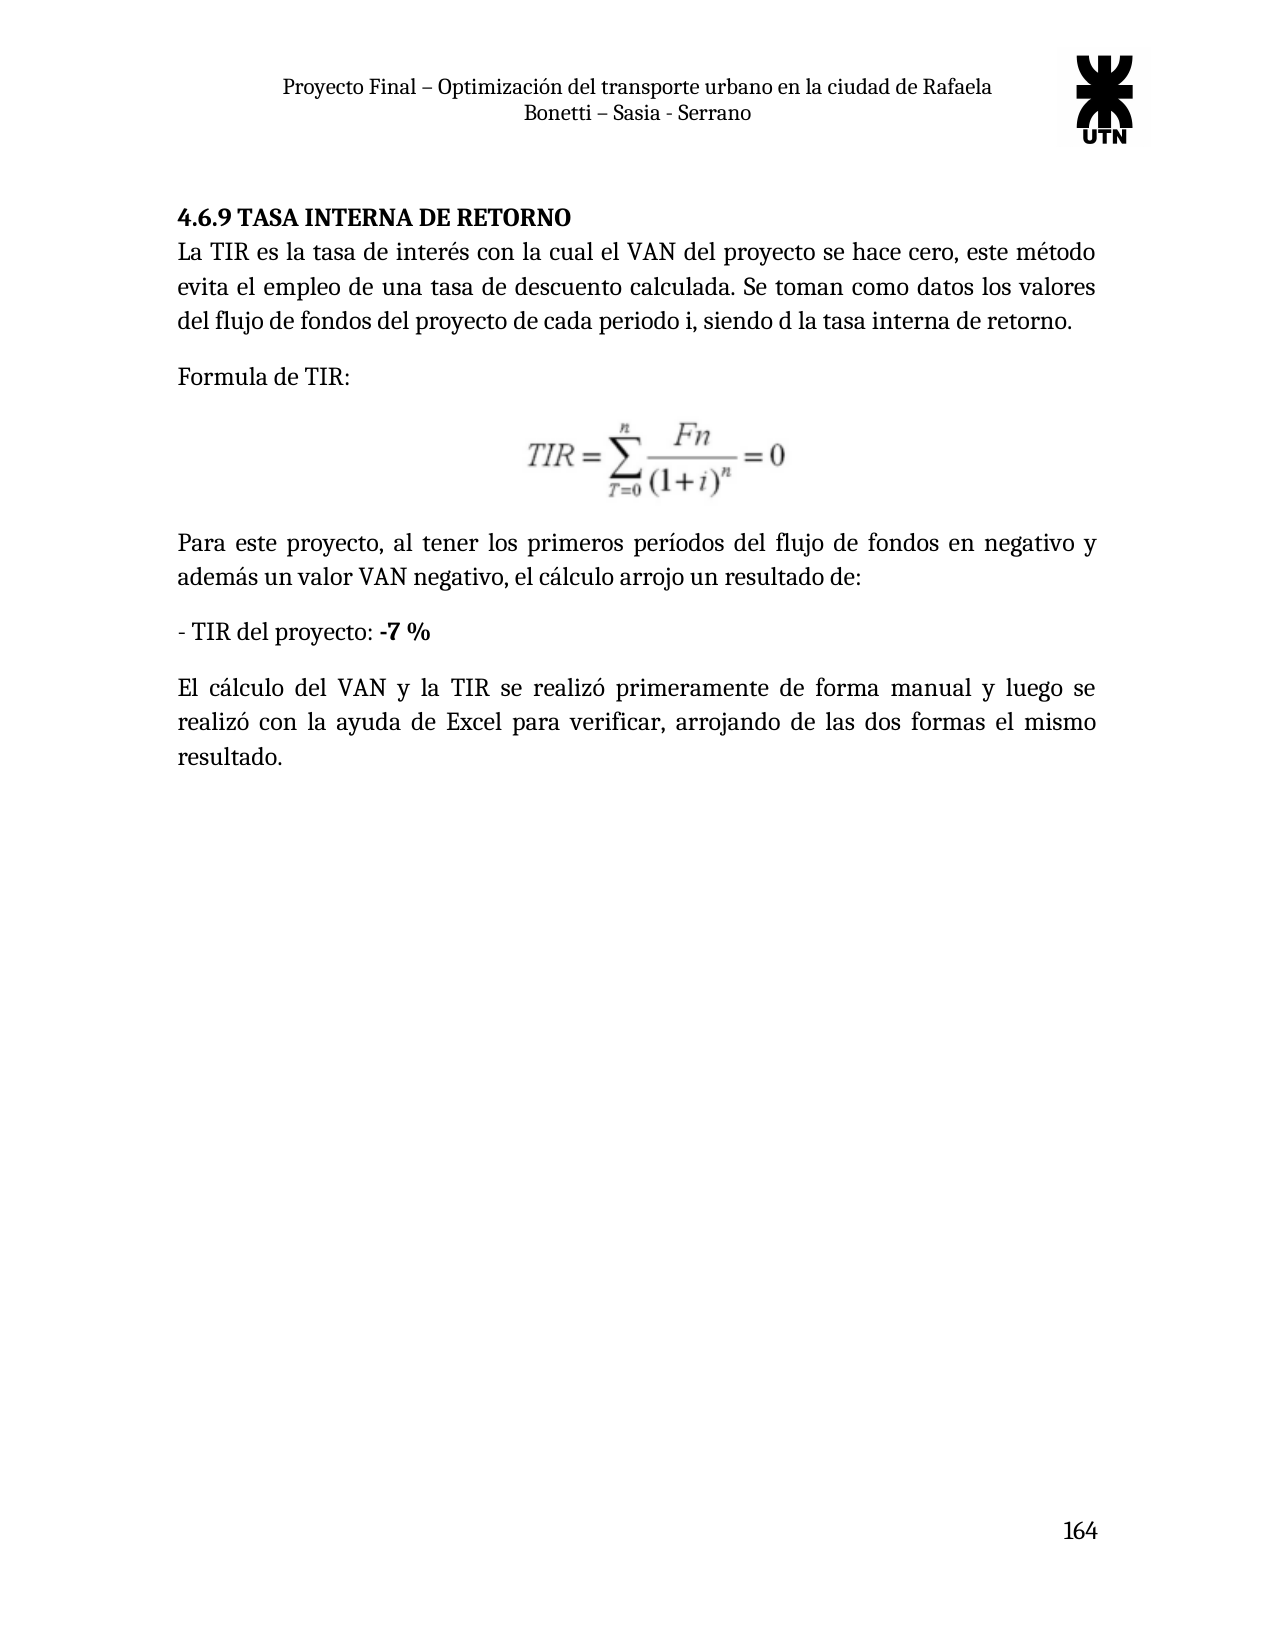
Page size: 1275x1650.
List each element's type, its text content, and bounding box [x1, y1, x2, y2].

text La TIR es la tasa de interés con la cual el VAN del proyecto se hace cero, este método evita el empleo de una tasa de descuento calculada. Se toman como datos los valores del flujo de fondos del proyecto de cada periodo i, siendo d la tasa interna de retorno. [177, 237, 1098, 336]
picture [1056, 47, 1152, 147]
text El cálculo del VAN y la TIR se realizó primeramente de forma manual y luego se realizó con la ayuda de Excel para verificar, arrojando de las dos formas el mismo resultado. [177, 673, 1098, 772]
text Para este proyecto, al tener los primeros períodos del flujo de fondos en negativo y además un valor VAN negativo, el cálculo arrojo un resultado de: [177, 528, 1098, 592]
subtitle 4.6.9 TASA INTERNA DE RETORNO [177, 203, 1098, 233]
text - TIR del proyecto: -7 % [177, 617, 1098, 647]
picture [496, 395, 829, 518]
text Formula de TIR: [177, 362, 1098, 392]
